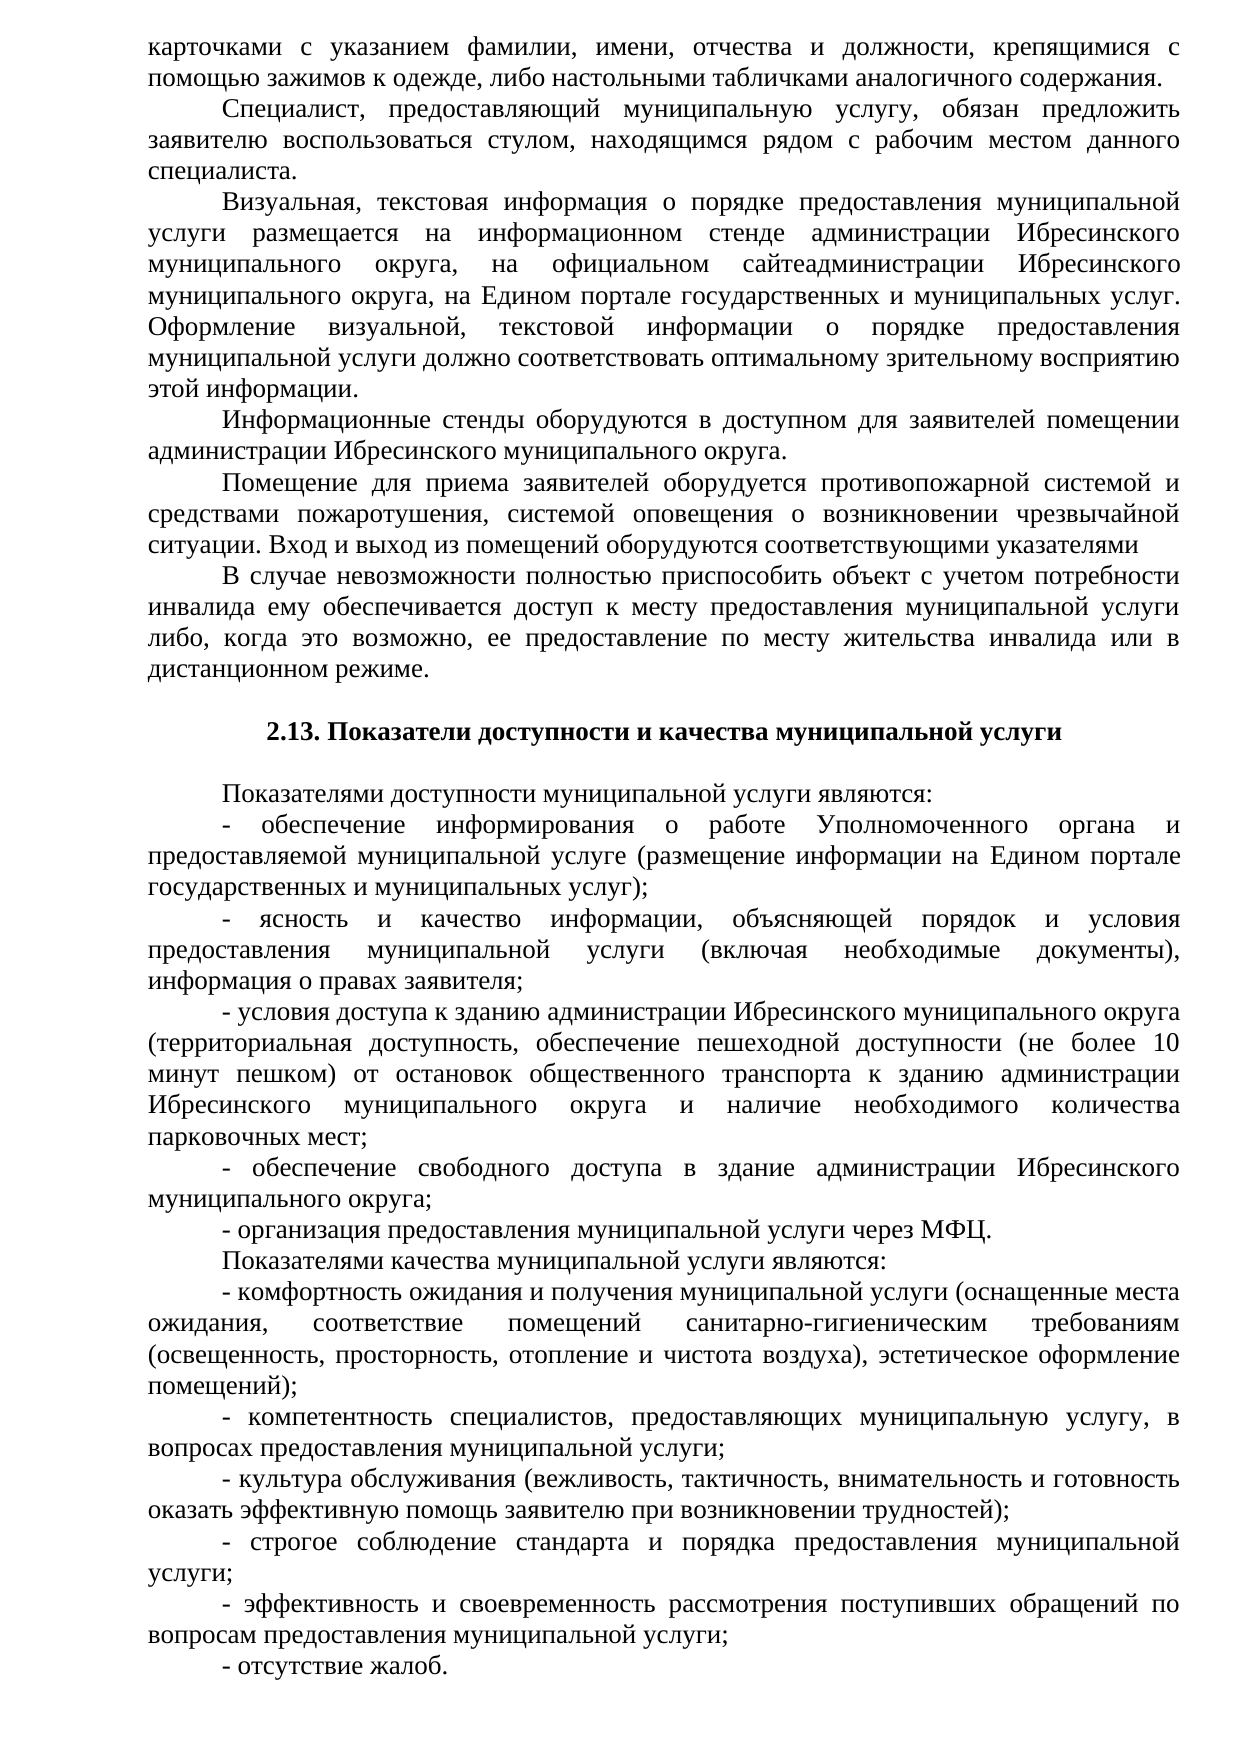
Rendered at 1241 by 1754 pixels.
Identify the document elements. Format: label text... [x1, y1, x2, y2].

text - условия доступа к зданию администрации Ибресинского муниципального округа (территориальная доступность, обеспечение пешеходной доступности (не более 10 минут пешком) от остановок общественного транспорта к зданию администрации Ибресинского муниципального округа и наличие необходимого количества парковочных мест; [148, 995, 1181, 1151]
text - отсутствие жалоб. [148, 1649, 1181, 1680]
text - компетентность специалистов, предоставляющих муниципальную услугу, в вопросах предоставления муниципальной услуги; [148, 1400, 1181, 1462]
text Специалист, предоставляющий муниципальную услугу, обязан предложить заявителю воспользоваться стулом, находящимся рядом с рабочим местом данного специалиста. [148, 92, 1181, 185]
text - организация предоставления муниципальной услуги через МФЦ. [148, 1213, 1181, 1244]
text В случае невозможности полностью приспособить объект с учетом потребности инвалида ему обеспечивается доступ к месту предоставления муниципальной услуги либо, когда это возможно, ее предоставление по месту жительства инвалида или в дистанционном режиме. [148, 559, 1181, 684]
text Показателями доступности муниципальной услуги являются: [148, 777, 1181, 808]
text - обеспечение свободного доступа в здание администрации Ибресинского муниципального округа; [148, 1151, 1181, 1213]
subtitle 2.13. Показатели доступности и качества муниципальной услуги [148, 715, 1181, 746]
text Помещение для приема заявителей оборудуется противопожарной системой и средствами пожаротушения, системой оповещения о возникновении чрезвычайной ситуации. Вход и выход из помещений оборудуются соответствующими указателями [148, 466, 1181, 559]
text - строгое соблюдение стандарта и порядка предоставления муниципальной услуги; [148, 1524, 1181, 1587]
text - комфортность ожидания и получения муниципальной услуги (оснащенные места ожидания, соответствие помещений санитарно-гигиеническим требованиям (освещенность, просторность, отопление и чистота воздуха), эстетическое оформление помещений); [148, 1275, 1181, 1400]
text - обеспечение информирования о работе Уполномоченного органа и предоставляемой муниципальной услуге (размещение информации на Едином портале государственных и муниципальных услуг); [148, 808, 1181, 902]
text - культура обслуживания (вежливость, тактичность, внимательность и готовность оказать эффективную помощь заявителю при возникновении трудностей); [148, 1462, 1181, 1524]
text Информационные стенды оборудуются в доступном для заявителей помещении администрации Ибресинского муниципального округа. [148, 403, 1181, 466]
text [148, 29, 1181, 92]
text Визуальная, текстовая информация о порядке предоставления муниципальной услуги размещается на информационном стенде администрации Ибресинского муниципального округа, на официальном сайтеадминистрации Ибресинского муниципального округа, на Едином портале государственных и муниципальных услуг. Оформление визуальной, текстовой информации о порядке предоставления муниципальной услуги должно соответствовать оптимальному зрительному восприятию этой информации. [148, 185, 1181, 403]
text Показателями качества муниципальной услуги являются: [148, 1244, 1181, 1275]
text - ясность и качество информации, объясняющей порядок и условия предоставления муниципальной услуги (включая необходимые документы), информация о правах заявителя; [148, 902, 1181, 995]
text - эффективность и своевременность рассмотрения поступивших обращений по вопросам предоставления муниципальной услуги; [148, 1587, 1181, 1649]
